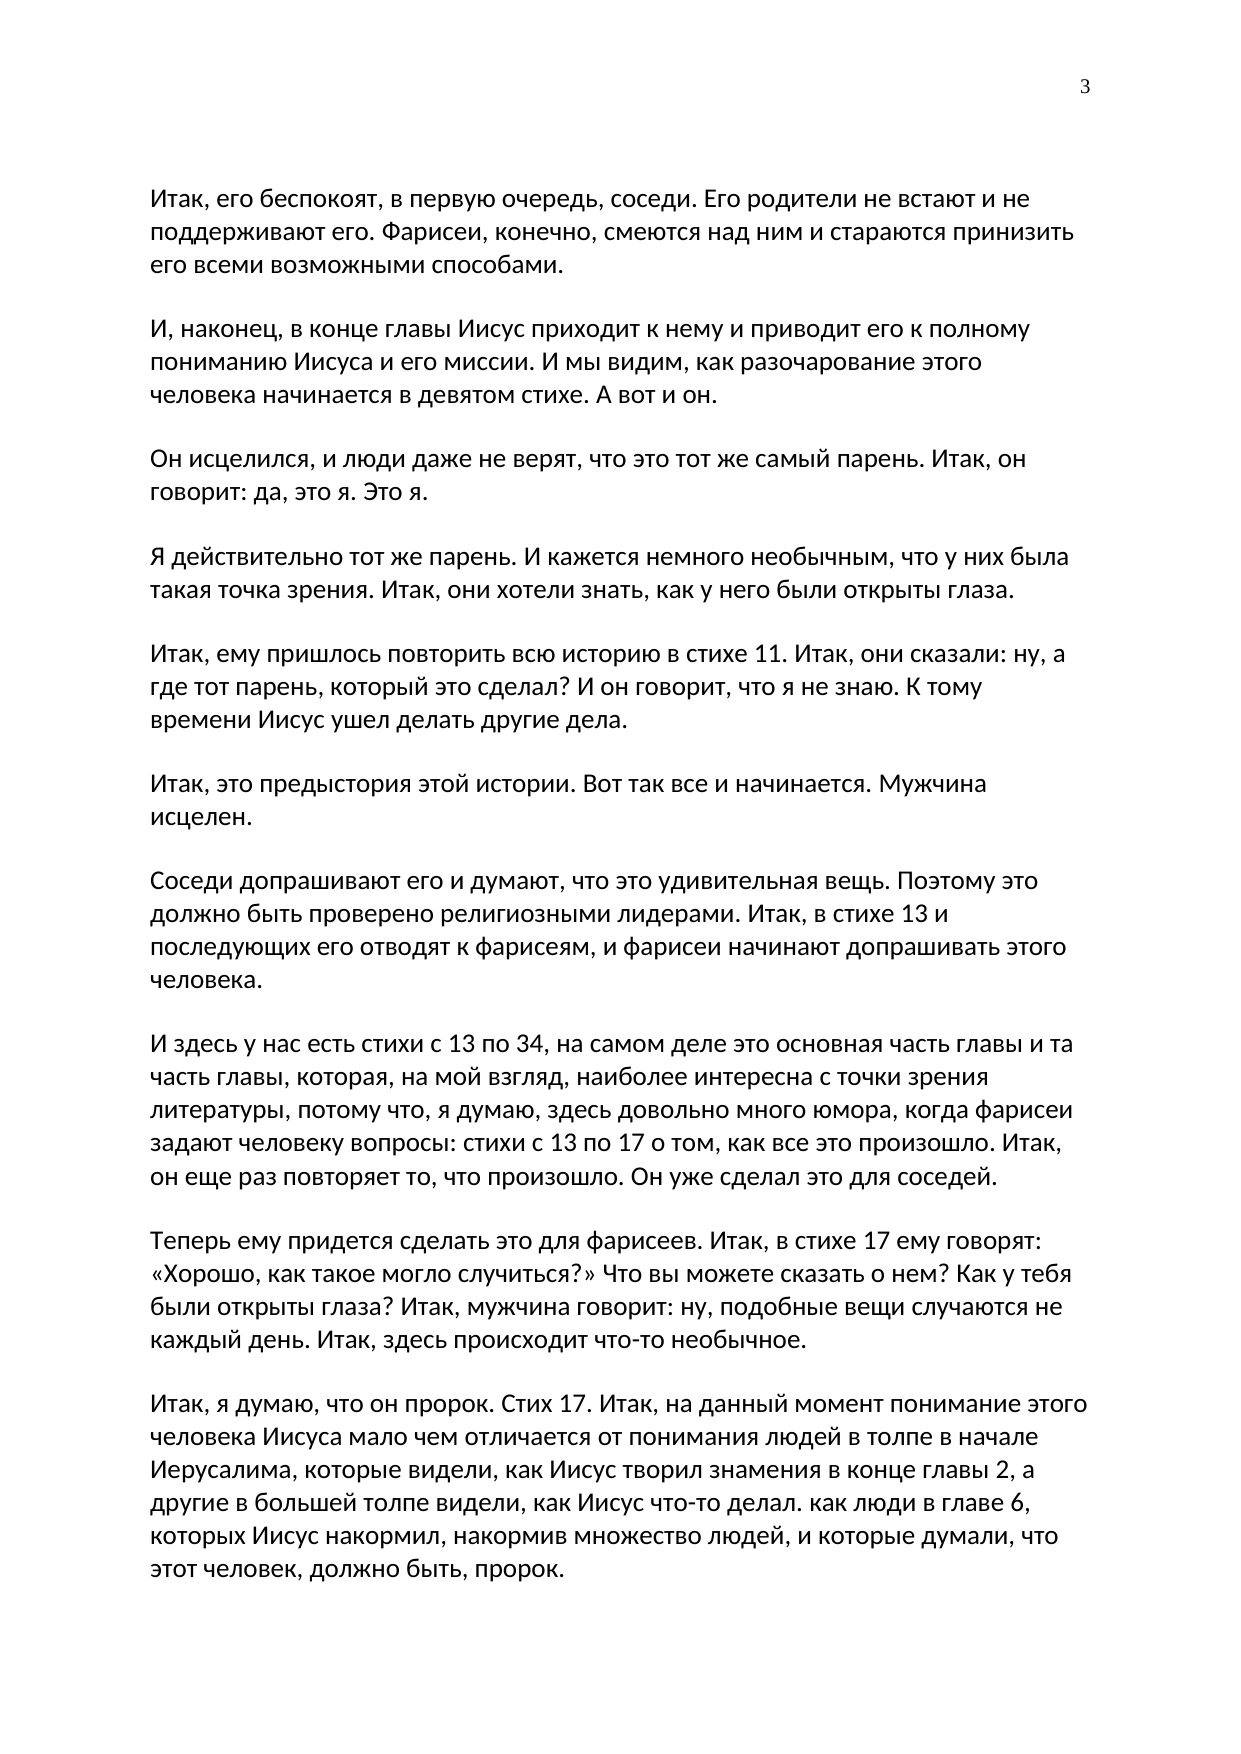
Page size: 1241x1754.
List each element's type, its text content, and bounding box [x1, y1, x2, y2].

text Итак, его беспокоят, в первую очередь, соседи. Его родители не встают и не поддерживают его. Фарисеи, конечно, смеются над ним и стараются принизить его всеми возможными способами. [150, 181, 1090, 280]
text И здесь у нас есть стихи с 13 по 34, на самом деле это основная часть главы и та часть главы, которая, на мой взгляд, наиболее интересна с точки зрения литературы, потому что, я думаю, здесь довольно много юмора, когда фарисеи задают человеку вопросы: стихи с 13 по 17 о том, как все это произошло. Итак, он еще раз повторяет то, что произошло. Он уже сделал это для соседей. [150, 1027, 1090, 1192]
text Соседи допрашивают его и думают, что это удивительная вещь. Поэтому это должно быть проверено религиозными лидерами. Итак, в стихе 13 и последующих его отводят к фарисеям, и фарисеи начинают допрашивать этого человека. [150, 863, 1090, 995]
text Теперь ему придется сделать это для фарисеев. Итак, в стихе 17 ему говорят: «Хорошо, как такое могло случиться?» Что вы можете сказать о нем? Как у тебя были открыты глаза? Итак, мужчина говорит: ну, подобные вещи случаются не каждый день. Итак, здесь происходит что-то необычное. [150, 1223, 1090, 1355]
text И, наконец, в конце главы Иисус приходит к нему и приводит его к полному пониманию Иисуса и его миссии. И мы видим, как разочарование этого человека начинается в девятом стихе. А вот и он. [150, 311, 1090, 410]
text Я действительно тот же парень. И кажется немного необычным, что у них была такая точка зрения. Итак, они хотели знать, как у него были открыты глаза. [150, 539, 1090, 605]
text Итак, ему пришлось повторить всю историю в стихе 11. Итак, они сказали: ну, а где тот парень, который это сделал? И он говорит, что я не знаю. К тому времени Иисус ушел делать другие дела. [150, 636, 1090, 735]
text Итак, это предыстория этой истории. Вот так все и начинается. Мужчина исцелен. [150, 766, 1090, 832]
text Он исцелился, и люди даже не верят, что это тот же самый парень. Итак, он говорит: да, это я. Это я. [150, 442, 1090, 508]
text Итак, я думаю, что он пророк. Стих 17. Итак, на данный момент понимание этого человека Иисуса мало чем отличается от понимания людей в толпе в начале Иерусалима, которые видели, как Иисус творил знамения в конце главы 2, а другие в большей толпе видели, как Иисус что-то делал. как люди в главе 6, которых Иисус накормил, накормив множество людей, и которые думали, что этот человек, должно быть, пророк. [150, 1386, 1090, 1584]
